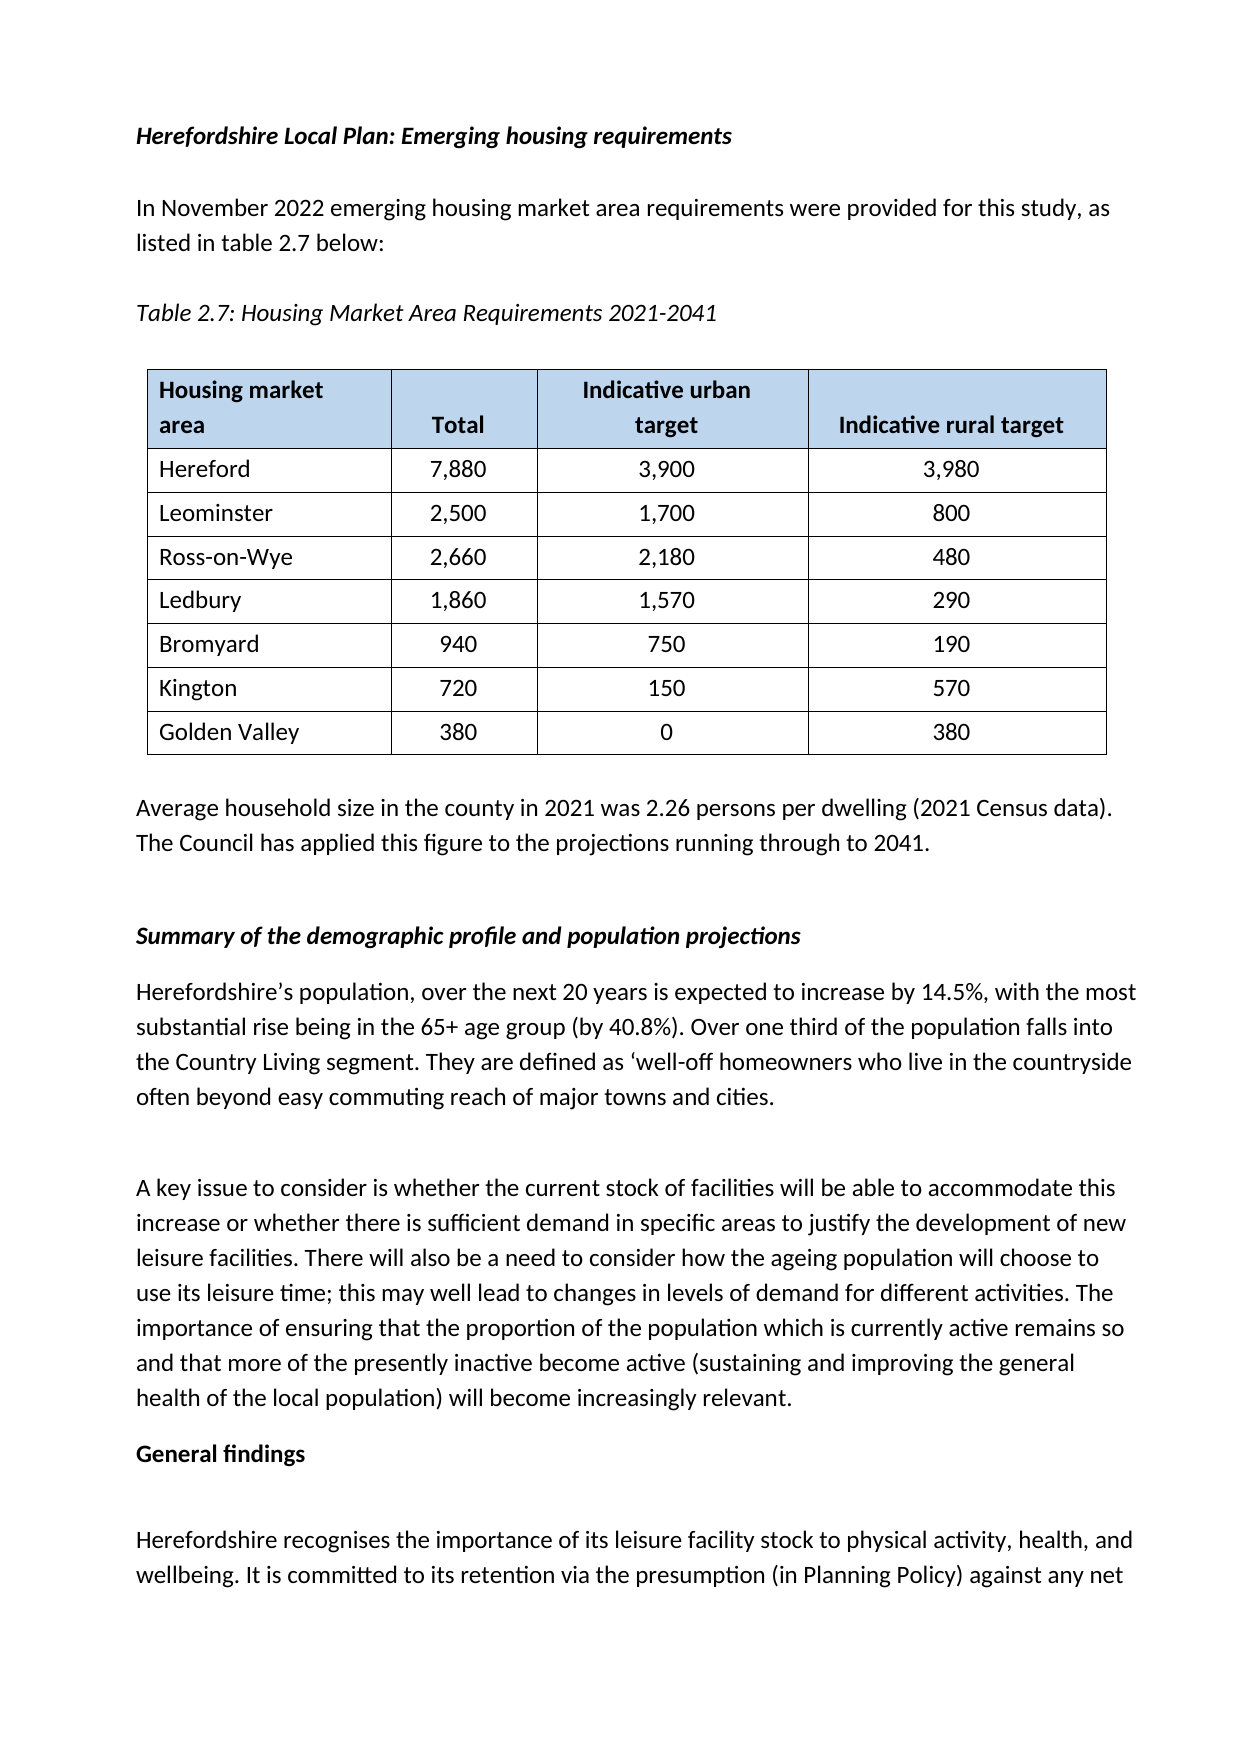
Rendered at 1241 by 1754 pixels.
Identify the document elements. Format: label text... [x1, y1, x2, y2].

table_cell 1,570 [538, 580, 808, 623]
text Herefordshire Local Plan: Emerging housing requirements [136, 120, 1092, 151]
table_cell 2,500 [392, 493, 537, 536]
table_cell 3,980 [809, 449, 1106, 492]
text Herefordshire’s population, over the next 20 years is expected to increase by 14.5%, with the most substantial rise being in the 65+ age group (by 40.8%). Over one third of the population falls into the Country Living segment. They are defined as ‘well-off homeowners who live in the countryside often beyond easy commuting reach of major towns and cities. [136, 976, 1138, 1112]
table_header Indicative rural target [809, 370, 1106, 448]
table_cell 3,900 [538, 449, 808, 492]
text Summary of the demographic profile and population projections [136, 920, 1138, 951]
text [136, 1524, 1138, 1590]
text A key issue to consider is whether the current stock of facilities will be able to accommodate this increase or whether there is sufficient demand in specific areas to justify the development of new leisure facilities. There will also be a need to consider how the ageing population will choose to use its leisure time; this may well lead to changes in levels of demand for different activities. The importance of ensuring that the proportion of the population which is currently active remains so and that more of the presently inactive become active (sustaining and improving the general health of the local population) will become increasingly relevant. [136, 1137, 1138, 1413]
table_cell 290 [809, 580, 1106, 623]
list Table 2.7: Housing Market Area Requirements 2021-2041 [136, 297, 1092, 328]
table_cell 380 [809, 712, 1106, 754]
table_cell Leominster [148, 493, 391, 536]
table_cell 1,700 [538, 493, 808, 536]
table_cell Hereford [148, 449, 391, 492]
table_cell 380 [392, 712, 537, 754]
subtitle General findings [136, 1438, 1138, 1468]
table_cell 2,660 [392, 537, 537, 579]
table_cell Kington [148, 668, 391, 711]
table_cell 570 [809, 668, 1106, 711]
table_cell 150 [538, 668, 808, 711]
table_header Housing market area [148, 370, 391, 448]
table_cell 2,180 [538, 537, 808, 579]
list In November 2022 emerging housing market area requirements were provided for this study, as listed in table 2.7 below: [136, 192, 1138, 258]
table_cell 0 [538, 712, 808, 754]
table_cell 940 [392, 624, 537, 667]
table_cell 480 [809, 537, 1106, 579]
list Average household size in the county in 2021 was 2.26 persons per dwelling (2021 Census data). The Council has applied this figure to the projections running through to 2041. [136, 792, 1138, 858]
table_cell 1,860 [392, 580, 537, 623]
table_cell Bromyard [148, 624, 391, 667]
table_header Total [392, 370, 537, 448]
table_cell 190 [809, 624, 1106, 667]
table_cell Golden Valley [148, 712, 391, 754]
table_cell 750 [538, 624, 808, 667]
table_cell Ross-on-Wye [148, 537, 391, 579]
table_cell 800 [809, 493, 1106, 536]
table_cell Ledbury [148, 580, 391, 623]
table_cell 720 [392, 668, 537, 711]
table_header Indicative urban target [538, 370, 808, 448]
table_cell 7,880 [392, 449, 537, 492]
